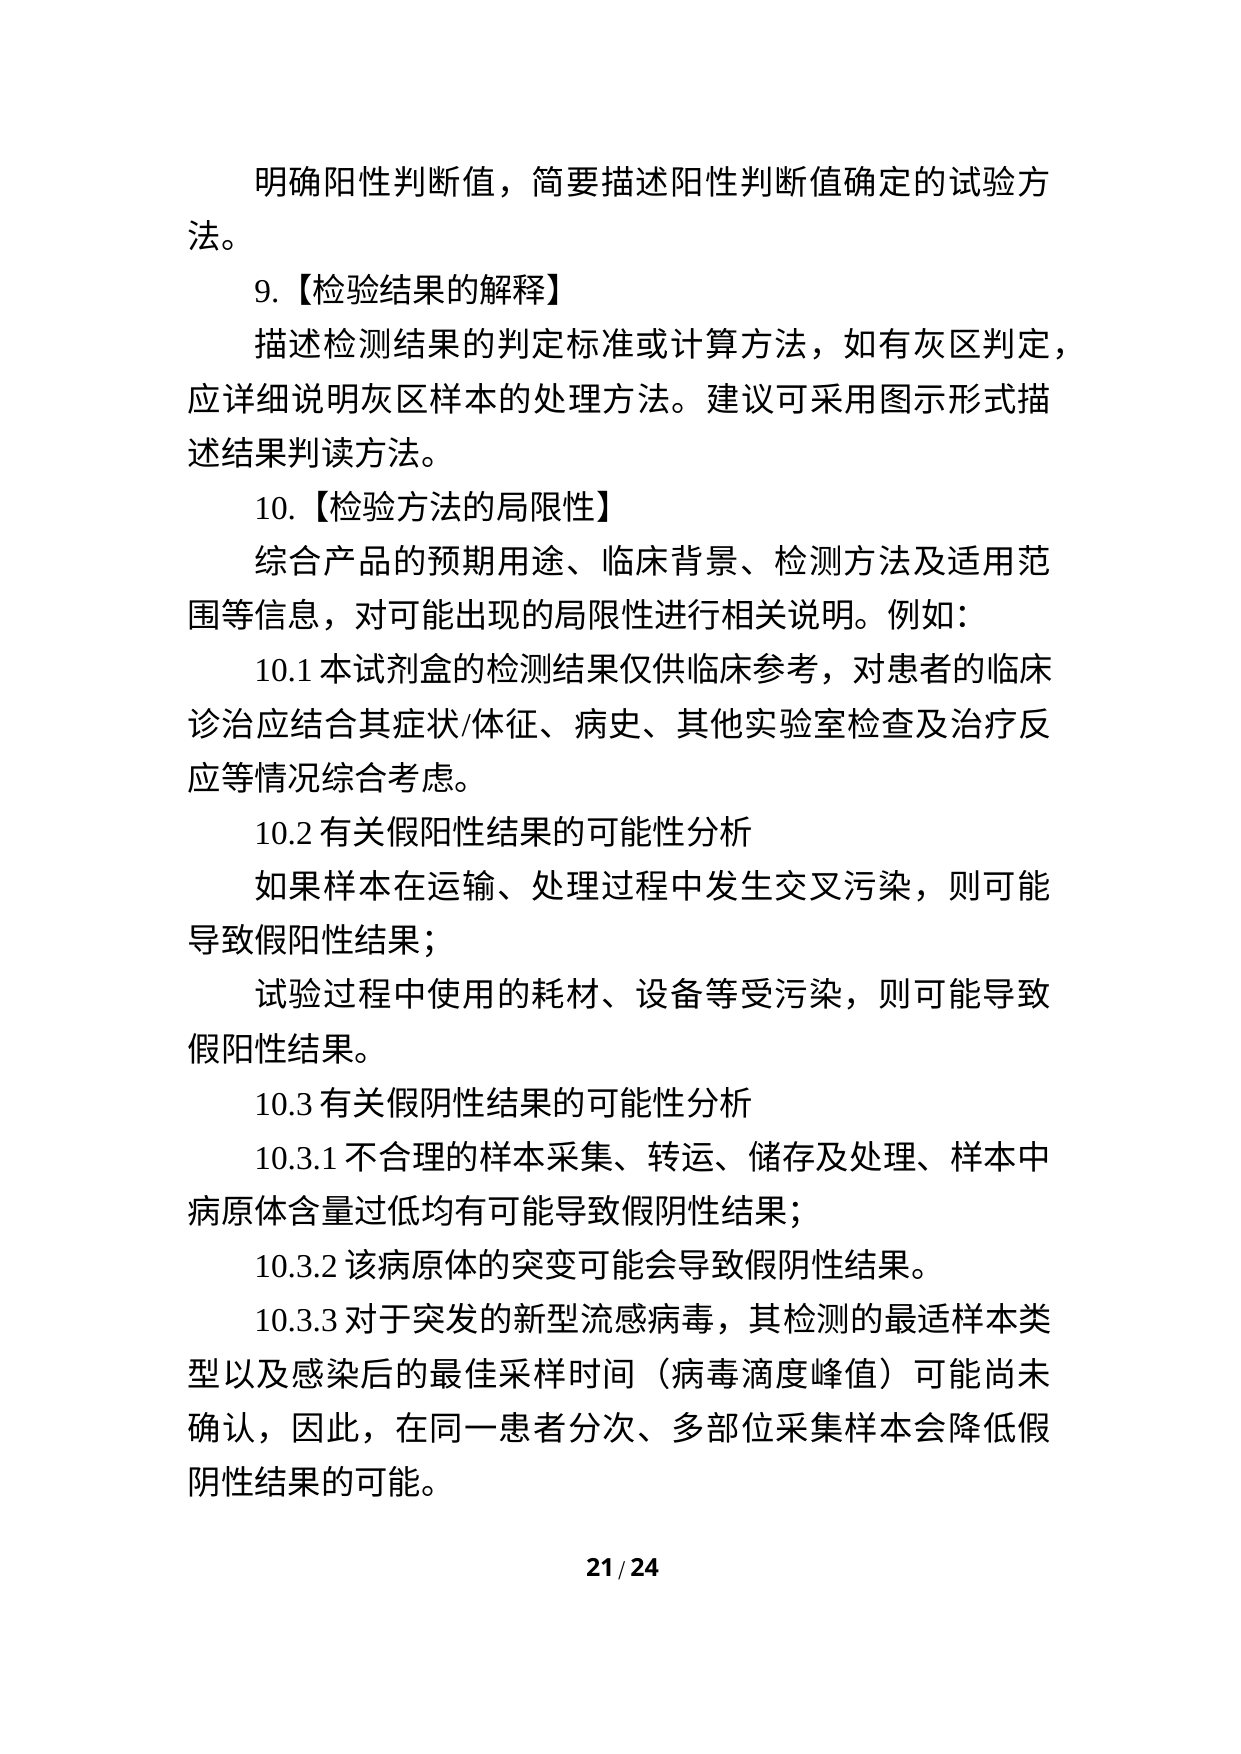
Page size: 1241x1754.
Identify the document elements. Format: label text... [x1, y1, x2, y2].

text 10.1本试剂盒的检测结果仅供临床参考，对患者的临床诊治应结合其症状/体征、病史、其他实验室检查及治疗反应等情况综合考虑。 [187, 638, 1053, 801]
text 明确阳性判断值，简要描述阳性判断值确定的试验方法。 [187, 151, 1053, 259]
text 10.【检验方法的局限性】 [187, 476, 1053, 530]
text 9.【检验结果的解释】 [187, 259, 1053, 313]
text 如果样本在运输、处理过程中发生交叉污染，则可能导致假阳性结果； [187, 855, 1053, 963]
text 试验过程中使用的耗材、设备等受污染，则可能导致假阳性结果。 [187, 963, 1053, 1072]
text 10.3.3对于突发的新型流感病毒，其检测的最适样本类型以及感染后的最佳采样时间（病毒滴度峰值）可能尚未确认，因此，在同一患者分次、多部位采集样本会降低假阴性结果的可能。 [187, 1288, 1053, 1505]
text 10.2有关假阳性结果的可能性分析 [187, 801, 1053, 855]
text 10.3.1不合理的样本采集、转运、储存及处理、样本中病原体含量过低均有可能导致假阴性结果； [187, 1126, 1053, 1234]
text 10.3.2该病原体的突变可能会导致假阴性结果。 [187, 1234, 1053, 1288]
text 综合产品的预期用途、临床背景、检测方法及适用范围等信息，对可能出现的局限性进行相关说明。例如： [187, 530, 1053, 638]
text 10.3有关假阴性结果的可能性分析 [187, 1072, 1053, 1126]
text 描述检测结果的判定标准或计算方法，如有灰区判定，应详细说明灰区样本的处理方法。建议可采用图示形式描述结果判读方法。 [187, 313, 1053, 476]
